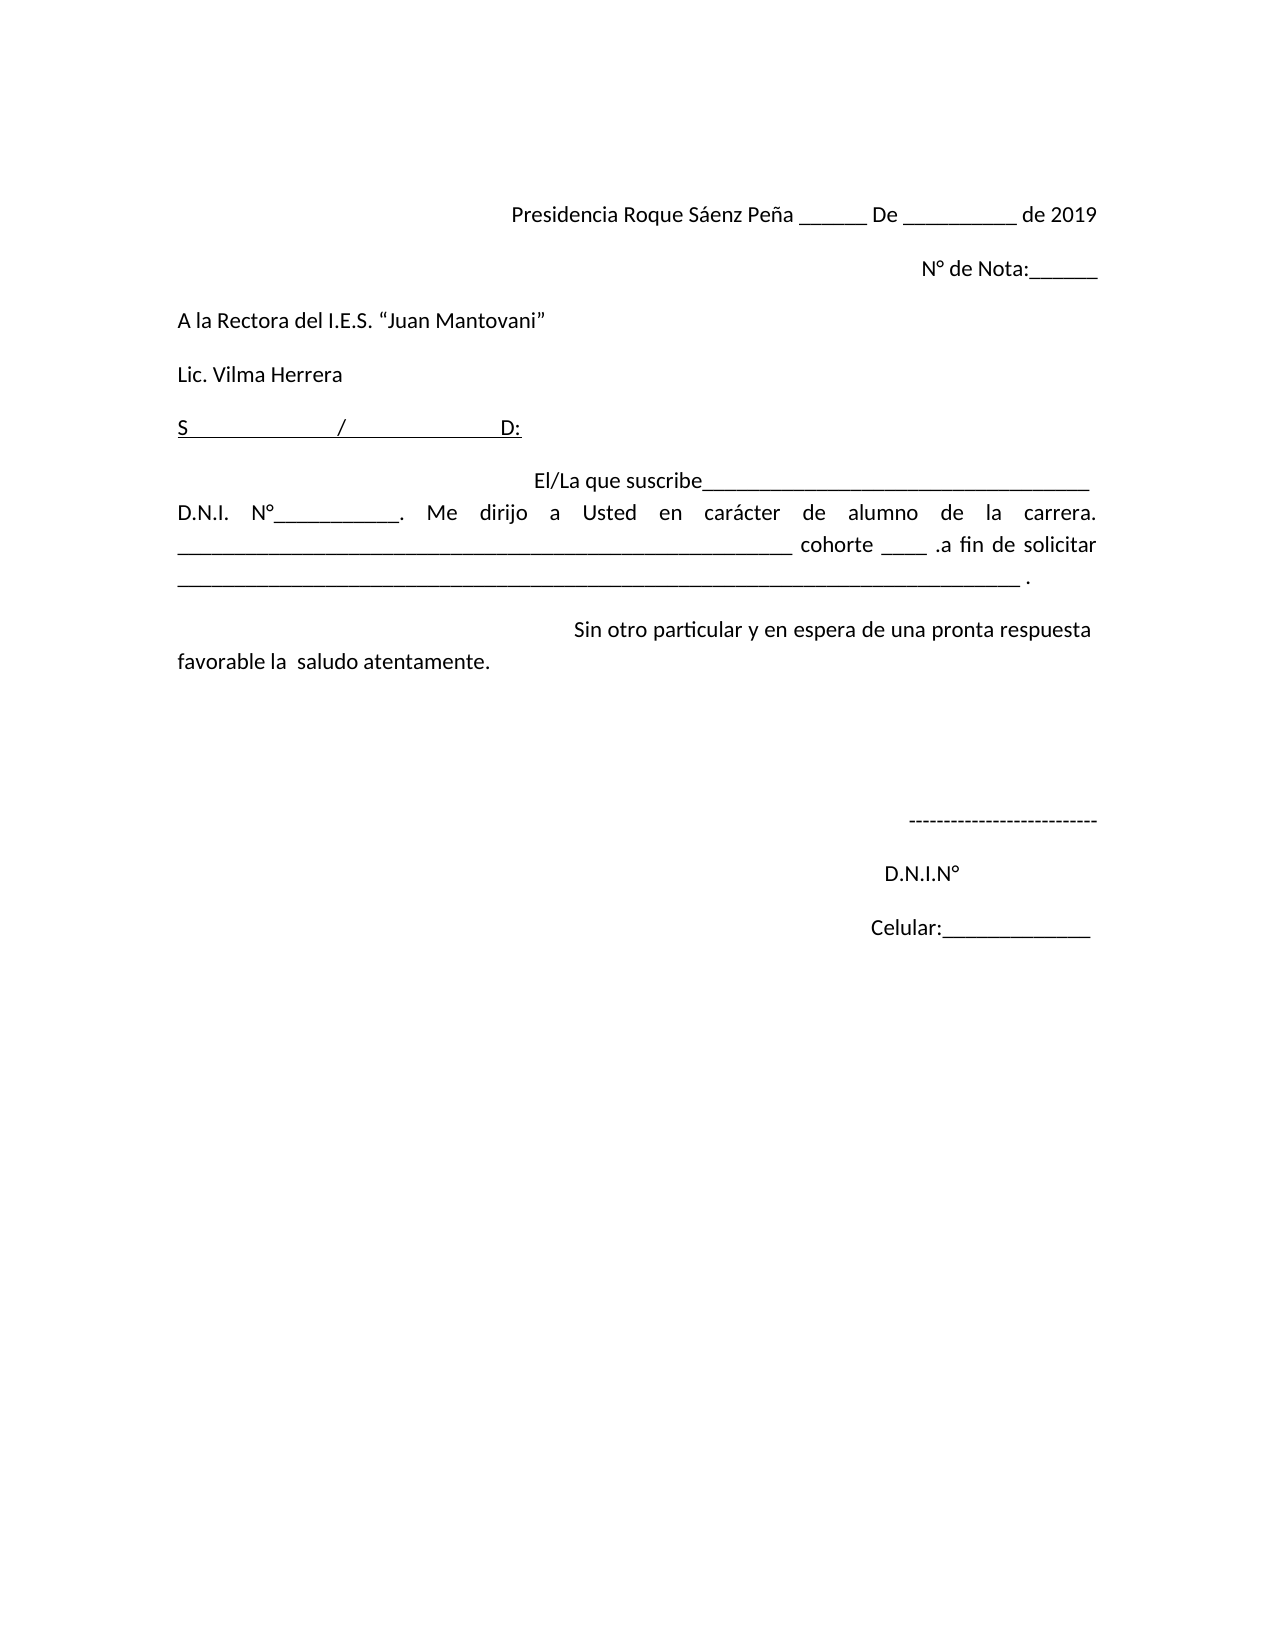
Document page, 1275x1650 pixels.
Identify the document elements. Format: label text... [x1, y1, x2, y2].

text S / D: [177, 413, 1098, 441]
text A la Rectora del I.E.S. “Juan Mantovani” [177, 307, 1098, 335]
text N° de Nota:______ [177, 254, 1098, 282]
text El/La que suscribe__________________________________ D.N.I. N°___________. Me dirijo a Usted en carácter de alumno de la carrera. ______________________________________________________ cohorte ____ .a fin de solicitar __________________________________________________________________________ . [177, 466, 1098, 590]
text Presidencia Roque Sáenz Peña ______ De __________ de 2019 [177, 201, 1098, 229]
text Sin otro particular y en espera de una pronta respuesta favorable la saludo atentamente. [177, 615, 1098, 676]
text --------------------------- [177, 807, 1098, 834]
text D.N.I.N° [177, 859, 1098, 888]
text Celular:_____________ [177, 913, 1098, 941]
text Lic. Vilma Herrera [177, 360, 1098, 388]
